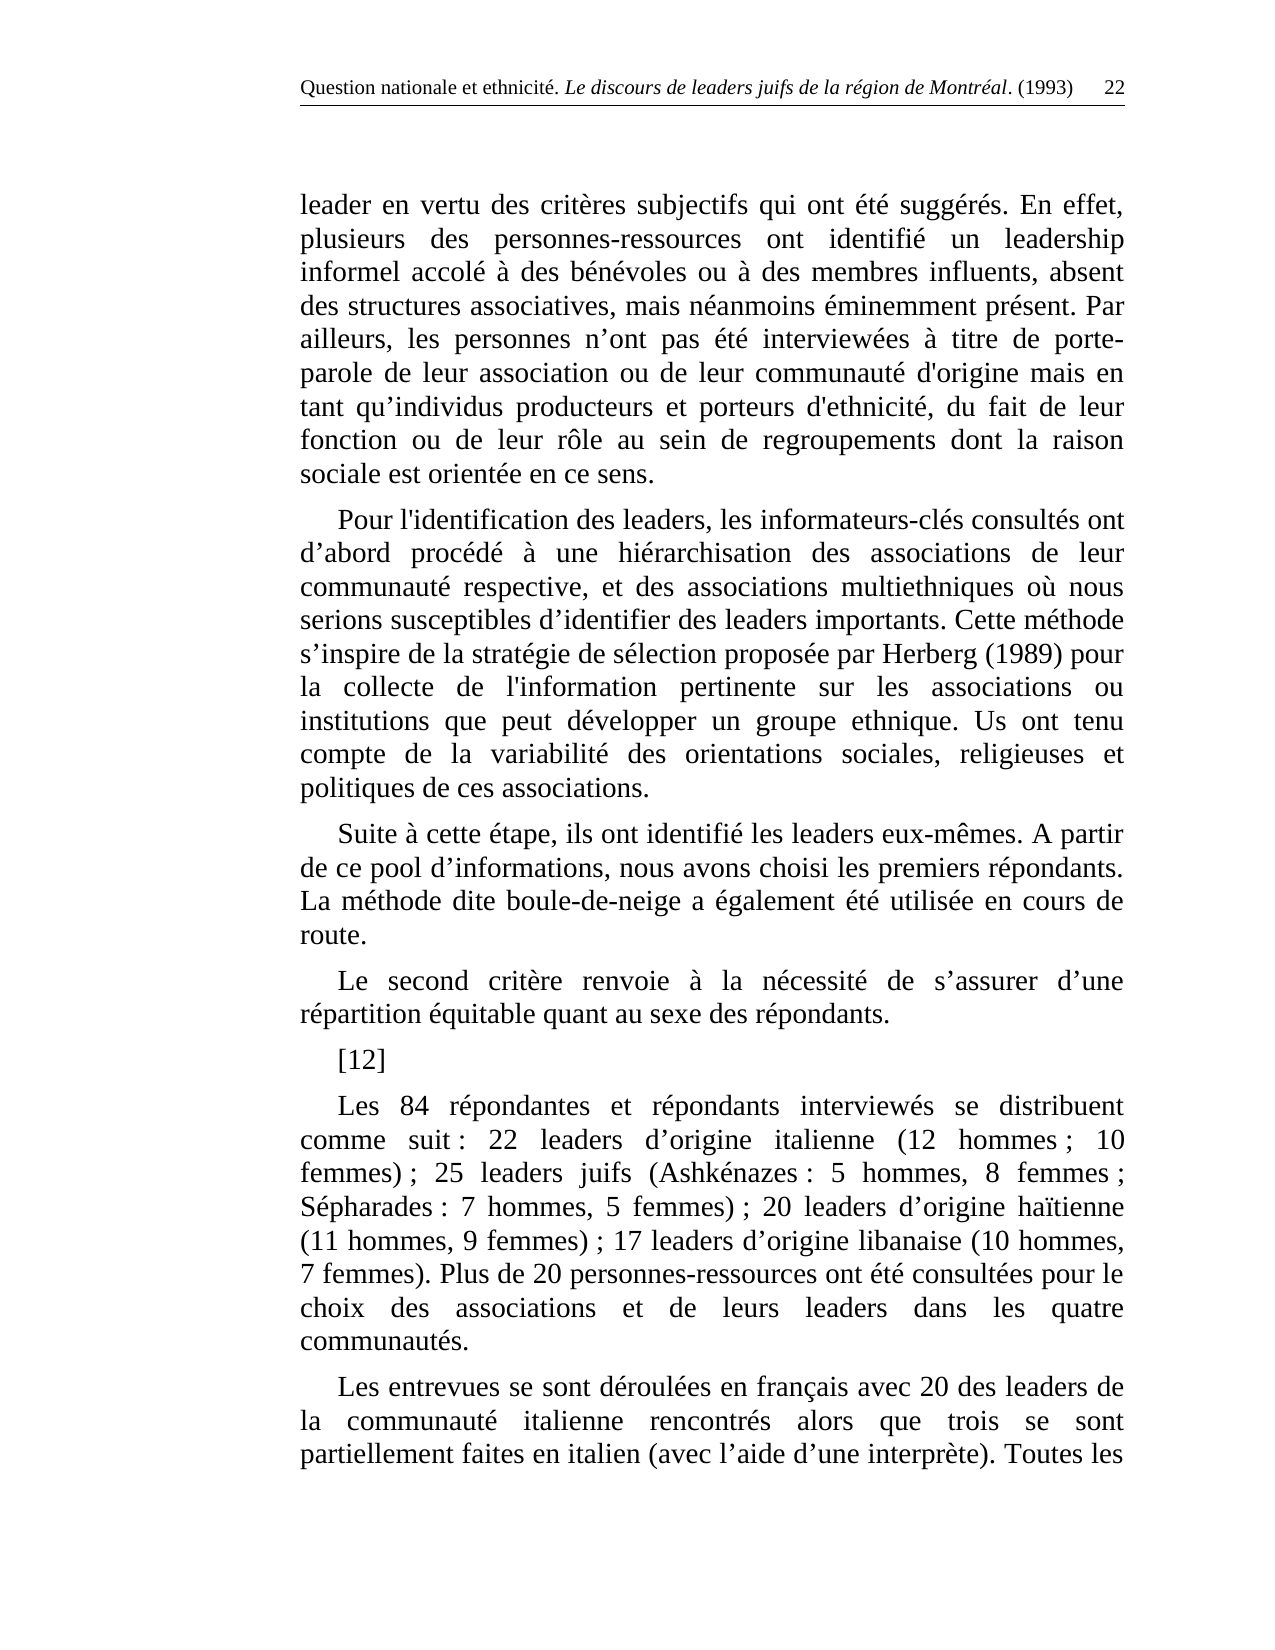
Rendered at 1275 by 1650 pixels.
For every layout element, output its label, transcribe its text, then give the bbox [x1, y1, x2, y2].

text Pour l'identification des leaders, les informateurs-clés consultés ont d’abord procédé à une hiérarchisation des associations de leur communauté respective, et des associations multiethniques où nous serions susceptibles d’identifier des leaders importants. Cette méthode s’inspire de la stratégie de sélection proposée par Herberg (1989) pour la collecte de l'information pertinente sur les associations ou institutions que peut développer un groupe ethnique. Us ont tenu compte de la variabilité des orientations sociales, religieuses et politiques de ces associations. [300, 502, 1125, 804]
text Les 84 répondantes et répondants interviewés se distribuent comme suit : 22 leaders d’origine italienne (12 hommes ; 10 femmes) ; 25 leaders juifs (Ashkénazes : 5 hommes, 8 femmes ; Sépharades : 7 hommes, 5 femmes) ; 20 leaders d’origine haïtienne (11 hommes, 9 femmes) ; 17 leaders d’origine libanaise (10 hommes, 7 femmes). Plus de 20 personnes-ressources ont été consultées pour le choix des associations et de leurs leaders dans les quatre communautés. [300, 1088, 1125, 1357]
text [12] [300, 1042, 1125, 1076]
text Le second critère renvoie à la nécessité de s’assurer d’une répartition équitable quant au sexe des répondants. [300, 963, 1125, 1030]
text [300, 1369, 1125, 1470]
text Suite à cette étape, ils ont identifié les leaders eux-mêmes. A partir de ce pool d’informations, nous avons choisi les premiers répondants. La méthode dite boule-de-neige a également été utilisée en cours de route. [300, 816, 1125, 950]
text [300, 187, 1125, 489]
